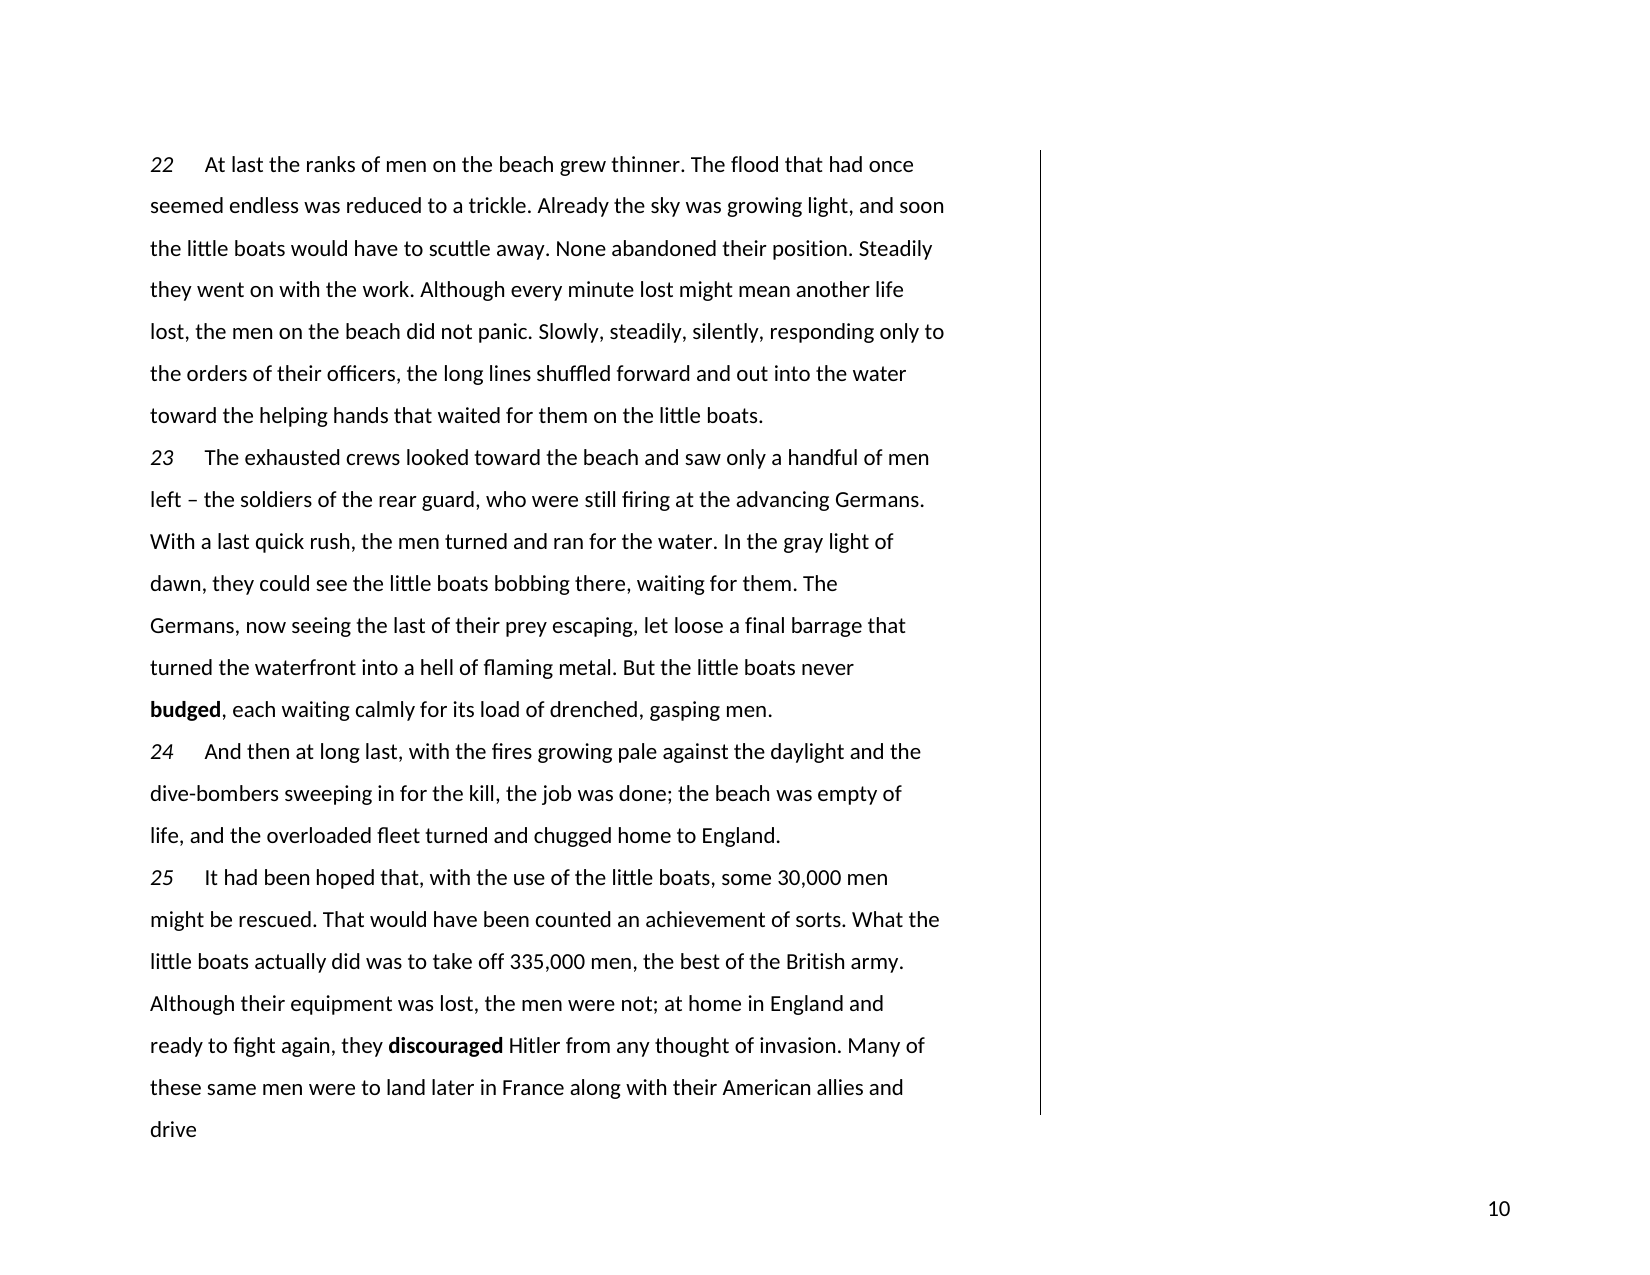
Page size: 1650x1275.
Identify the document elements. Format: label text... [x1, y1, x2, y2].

list It had been hoped that, with the use of the little boats, some 30,000 men [150, 863, 1510, 891]
list And then at long last, with the fires growing pale against the daylight and the dive-bombers sweeping in for the kill, the job was done; the beach was empty of life, and the overloaded fleet turned and chugged home to England. [150, 737, 940, 849]
list At last the ranks of men on the beach grew thinner. The flood that had once seemed endless was reduced to a trickle. Already the sky was growing light, and soon the little boats would have to scuttle away. None abandoned their position. Steadily they went on with the work. Although every minute lost might mean another life [150, 150, 945, 304]
text might be rescued. That would have been counted an achievement of sorts. What the little boats actually did was to take off 335,000 men, the best of the British army. Although their equipment was lost, the men were not; at home in England and ready to fight again, they discouraged Hitler from any thought of invasion. Many of these same men were to land later in France along with their American allies and drive [150, 905, 940, 1143]
text the orders of their officers, the long lines shuffled forward and out into the water toward the helping hands that waited for them on the little boats. [150, 359, 906, 429]
list The exhausted crews looked toward the beach and saw only a handful of men left – the soldiers of the rear guard, who were still firing at the advancing Germans. With a last quick rush, the men turned and ran for the water. In the gray light of dawn, they could see the little boats bobbing there, waiting for them. The Germans, now seeing the last of their prey escaping, let loose a final barrage that turned the waterfront into a hell of flaming metal. But the little boats never budged, each waiting calmly for its load of drenched, gasping men. [150, 443, 932, 723]
text lost, the men on the beach did not panic. Slowly, steadily, silently, responding only to [150, 318, 1510, 345]
